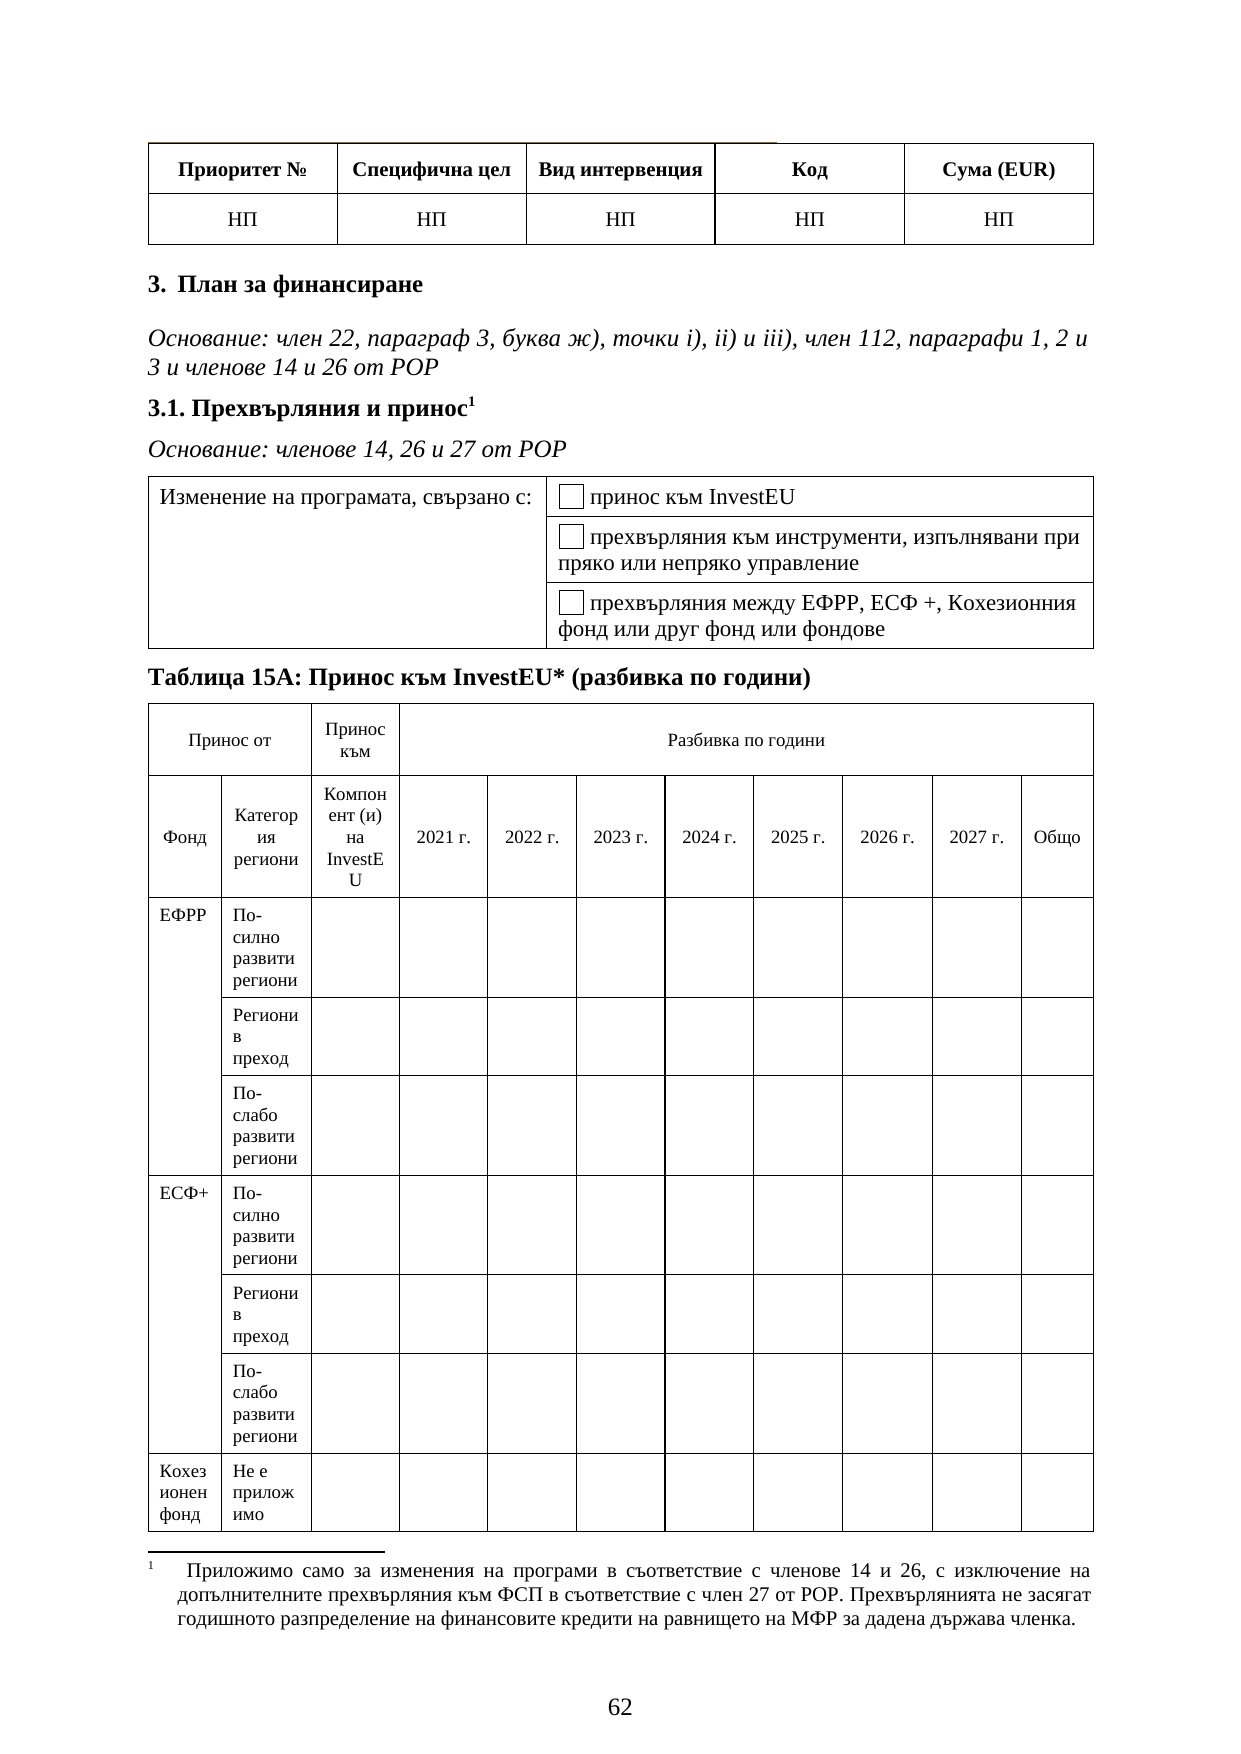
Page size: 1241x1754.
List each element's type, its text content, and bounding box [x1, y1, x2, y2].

table_cell 2022 г. [488, 776, 576, 897]
table_cell По-силно развити региони [222, 898, 311, 997]
table_header принос към InvestEU [547, 477, 1093, 516]
table_cell [577, 1354, 664, 1452]
table_cell [488, 1354, 576, 1452]
table_header Код [716, 144, 904, 193]
table_cell [1022, 1076, 1093, 1174]
table_cell НП [149, 194, 337, 243]
table_cell Общо [1022, 776, 1093, 897]
table_cell [1022, 1354, 1093, 1452]
table_cell Категория региони [222, 776, 311, 897]
table_cell [843, 1275, 932, 1353]
table_cell 2026 г. [843, 776, 932, 897]
table_cell [312, 1454, 399, 1531]
table_cell Региони в преход [222, 998, 311, 1075]
table_cell По-слабо развити региони [222, 1354, 311, 1452]
table_cell [312, 1354, 399, 1452]
table_cell 2027 г. [933, 776, 1021, 897]
table_cell [843, 998, 932, 1075]
table_cell 2023 г. [577, 776, 664, 897]
table_cell [488, 998, 576, 1075]
table_cell [312, 1176, 399, 1274]
table_cell 2021 г. [400, 776, 487, 897]
table_cell [577, 898, 664, 997]
table_cell [933, 1454, 1021, 1531]
table_cell НП [527, 194, 714, 243]
table_cell [933, 998, 1021, 1075]
table_cell По-силно развити региони [222, 1176, 311, 1274]
table_cell [933, 1275, 1021, 1353]
table_cell [754, 898, 842, 997]
table_cell [843, 1076, 932, 1174]
table_cell [577, 1275, 664, 1353]
text Основание: членове 14, 26 и 27 от РОР [148, 434, 1093, 463]
table_cell [312, 1275, 399, 1353]
table_cell [666, 1454, 753, 1531]
table_cell [1022, 898, 1093, 997]
list План за финансиране [148, 269, 1093, 298]
table_cell [843, 1354, 932, 1452]
table_cell [754, 1275, 842, 1353]
table_cell [312, 998, 399, 1075]
table_cell [1022, 1454, 1093, 1531]
table_header Приоритет № [149, 144, 337, 193]
table_cell [1022, 1275, 1093, 1353]
table_cell НП [905, 194, 1093, 243]
table_cell [666, 1076, 753, 1174]
table_cell [577, 1454, 664, 1531]
table_cell прехвърляния към инструменти, изпълнявани при пряко или непряко управление [547, 517, 1093, 582]
table_cell [754, 1076, 842, 1174]
text Таблица 15A: Принос към InvestEU* (разбивка по години) [148, 662, 1093, 690]
table_cell Региони в преход [222, 1275, 311, 1353]
table_header Принос към [312, 704, 399, 775]
table_cell Кохезионен фонд [149, 1454, 221, 1531]
table_cell 2025 г. [754, 776, 842, 897]
table_cell ЕСФ+ [149, 1176, 221, 1452]
table_cell [1022, 998, 1093, 1075]
table_cell [488, 898, 576, 997]
table_cell [754, 1176, 842, 1274]
table_header Сума (EUR) [905, 144, 1093, 193]
table_cell [577, 998, 664, 1075]
text Основание: член 22, параграф 3, буква ж), точки i), ii) и iii), член 112, параграфи 1, 2 и 3 и членове 14 и 26 от РОР [148, 323, 1093, 381]
table_cell [666, 998, 753, 1075]
table_cell прехвърляния между ЕФРР, ЕСФ +, Кохезионния фонд или друг фонд или фондове [547, 583, 1093, 648]
table_header Принос от [149, 704, 311, 775]
table_cell Фонд [149, 776, 221, 897]
table_cell [400, 1454, 487, 1531]
table_cell [754, 1454, 842, 1531]
table_cell [754, 1354, 842, 1452]
table_cell [488, 1076, 576, 1174]
table_cell [400, 1275, 487, 1353]
table_cell [933, 1354, 1021, 1452]
table_cell [666, 1275, 753, 1353]
table_cell [1022, 1176, 1093, 1274]
table_cell НП [716, 194, 904, 243]
table_cell [400, 1354, 487, 1452]
table_cell [754, 998, 842, 1075]
table_cell [488, 1454, 576, 1531]
table_cell Не е приложимо [222, 1454, 311, 1531]
table_cell [666, 1354, 753, 1452]
table_cell [843, 898, 932, 997]
table_cell [400, 998, 487, 1075]
table_cell ЕФРР [149, 898, 221, 1174]
table_cell [577, 1176, 664, 1274]
table_cell [400, 898, 487, 997]
table_cell [400, 1176, 487, 1274]
table_cell По-слабо развити региони [222, 1076, 311, 1174]
table_cell 2024 г. [666, 776, 753, 897]
table_cell [933, 1076, 1021, 1174]
table_cell [488, 1275, 576, 1353]
table_cell НП [338, 194, 526, 243]
table_cell [843, 1454, 932, 1531]
table_cell [488, 1176, 576, 1274]
table_cell [933, 898, 1021, 997]
table_cell [843, 1176, 932, 1274]
table_cell [666, 1176, 753, 1274]
table_header Специфична цел [338, 144, 526, 193]
text 3.1. Прехвърляния и принос [148, 393, 1093, 422]
table_cell [400, 1076, 487, 1174]
table_cell [933, 1176, 1021, 1274]
table_header Разбивка по години [400, 704, 1093, 775]
table_cell [666, 898, 753, 997]
table_cell Компонент (и) на InvestEU [312, 776, 399, 897]
table_header Вид интервенция [527, 144, 714, 193]
table_cell [577, 1076, 664, 1174]
table_cell [312, 898, 399, 997]
table_header Изменение на програмата, свързано с: [149, 477, 546, 648]
table_cell [312, 1076, 399, 1174]
